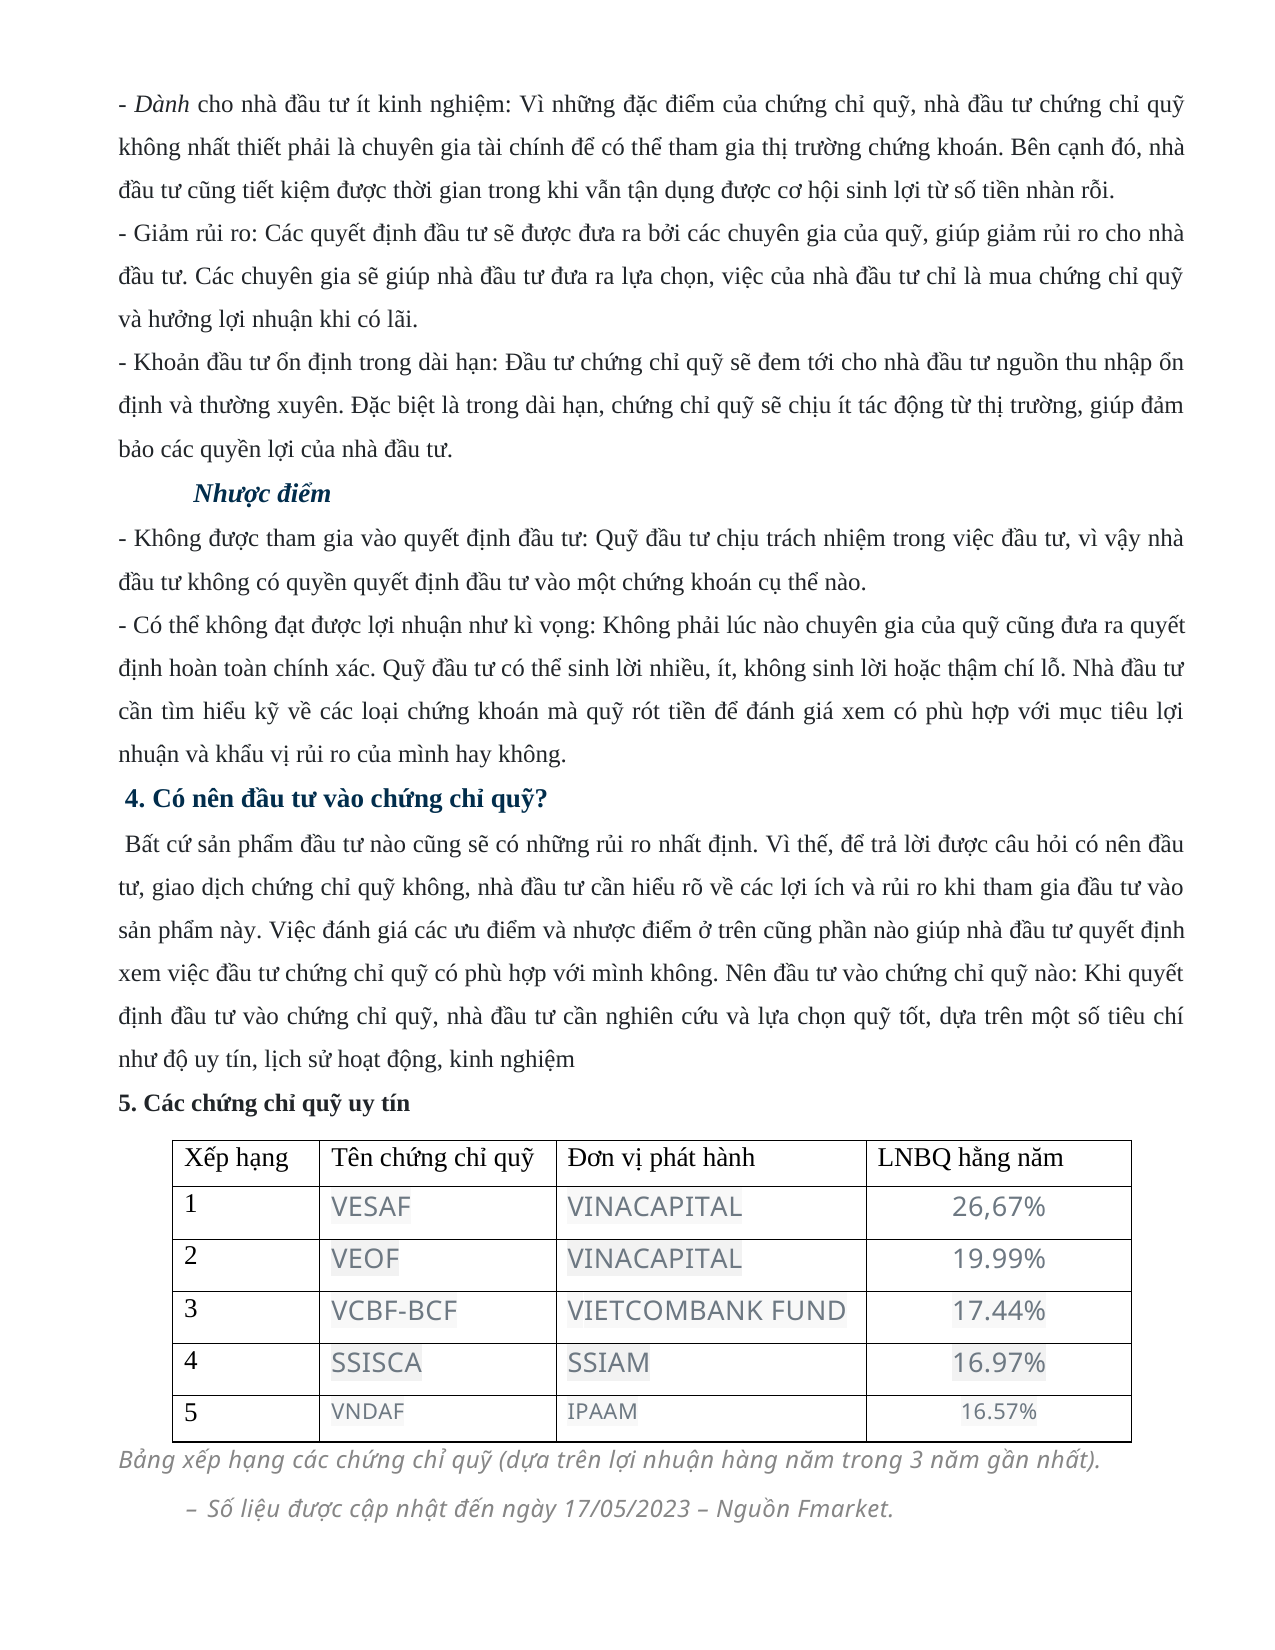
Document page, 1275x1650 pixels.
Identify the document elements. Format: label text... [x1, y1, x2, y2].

table_cell 4 [173, 1344, 319, 1395]
table_cell SSISCA [320, 1344, 556, 1395]
table_cell VINACAPITAL [557, 1187, 866, 1238]
text Nhược điểm [118, 477, 1186, 508]
table_cell 17.44% [867, 1292, 1131, 1343]
table_cell SSIAM [557, 1344, 866, 1395]
table_cell VNDAF [320, 1396, 556, 1441]
table_cell VINACAPITAL [557, 1240, 866, 1291]
table_header Đơn vị phát hành [557, 1141, 866, 1186]
table_cell 3 [173, 1292, 319, 1343]
table_cell 5 [173, 1396, 319, 1441]
text 4. Có nên đầu tư vào chứng chỉ quỹ? [118, 782, 1186, 813]
table_cell 2 [173, 1240, 319, 1291]
table_header LNBQ hằng năm [867, 1141, 1131, 1186]
text Bất cứ sản phẩm đầu tư nào cũng sẽ có những rủi ro nhất định. Vì thế, để trả lời được câu hỏi có nên đầu tư, giao dịch chứng chỉ quỹ không, nhà đầu tư cần hiểu rõ về các lợi ích và rủi ro khi tham gia đầu tư vào sản phẩm này. Việc đánh giá các ưu điểm và nhược điểm ở trên cũng phần nào giúp nhà đầu tư quyết định xem việc đầu tư chứng chỉ quỹ có phù hợp với mình không. Nên đầu tư vào chứng chỉ quỹ nào: Khi quyết định đầu tư vào chứng chỉ quỹ, nhà đầu tư cần nghiên cứu và lựa chọn quỹ tốt, dựa trên một số tiêu chí như độ uy tín, lịch sử hoạt động, kinh nghiệm [118, 829, 1186, 1073]
text - Dành cho nhà đầu tư ít kinh nghiệm: Vì những đặc điểm của chứng chỉ quỹ, nhà đầu tư chứng chỉ quỹ không nhất thiết phải là chuyên gia tài chính để có thể tham gia thị trường chứng khoán. Bên cạnh đó, nhà đầu tư cũng tiết kiệm được thời gian trong khi vẫn tận dụng được cơ hội sinh lợi từ số tiền nhàn rỗi. [118, 89, 1186, 204]
table_cell VEOF [320, 1240, 556, 1291]
text - Giảm rủi ro: Các quyết định đầu tư sẽ được đưa ra bởi các chuyên gia của quỹ, giúp giảm rủi ro cho nhà đầu tư. Các chuyên gia sẽ giúp nhà đầu tư đưa ra lựa chọn, việc của nhà đầu tư chỉ là mua chứng chỉ quỹ và hưởng lợi nhuận khi có lãi. [118, 218, 1186, 333]
table_cell 26,67% [867, 1187, 1131, 1238]
table_header Tên chứng chỉ quỹ [320, 1141, 556, 1186]
text Bảng xếp hạng các chứng chỉ quỹ (dựa trên lợi nhuận hàng năm trong 3 năm gần nhất). [118, 1131, 1186, 1475]
table_cell VCBF-BCF [320, 1292, 556, 1343]
text 5. Các chứng chỉ quỹ uy tín [118, 1088, 1186, 1116]
table_cell 1 [173, 1187, 319, 1238]
table_cell 16.97% [867, 1344, 1131, 1395]
table_cell VIETCOMBANK FUND [557, 1292, 866, 1343]
table_header Xếp hạng [173, 1141, 319, 1186]
table_cell 16.57% [867, 1396, 1131, 1441]
table_cell IPAAM [557, 1396, 866, 1441]
text - Khoản đầu tư ổn định trong dài hạn: Đầu tư chứng chỉ quỹ sẽ đem tới cho nhà đầu tư nguồn thu nhập ổn định và thường xuyên. Đặc biệt là trong dài hạn, chứng chỉ quỹ sẽ chịu ít tác động từ thị trường, giúp đảm bảo các quyền lợi của nhà đầu tư. [118, 347, 1186, 462]
text – Số liệu được cập nhật đến ngày 17/05/2023 – Nguồn Fmarket. [118, 1491, 1186, 1524]
text - Có thể không đạt được lợi nhuận như kì vọng: Không phải lúc nào chuyên gia của quỹ cũng đưa ra quyết định hoàn toàn chính xác. Quỹ đầu tư có thể sinh lời nhiều, ít, không sinh lời hoặc thậm chí lỗ. Nhà đầu tư cần tìm hiểu kỹ về các loại chứng khoán mà quỹ rót tiền để đánh giá xem có phù hợp với mục tiêu lợi nhuận và khẩu vị rủi ro của mình hay không. [118, 610, 1186, 768]
table_cell VESAF [320, 1187, 556, 1238]
table_cell 19.99% [867, 1240, 1131, 1291]
text - Không được tham gia vào quyết định đầu tư: Quỹ đầu tư chịu trách nhiệm trong việc đầu tư, vì vậy nhà đầu tư không có quyền quyết định đầu tư vào một chứng khoán cụ thể nào. [118, 523, 1186, 595]
